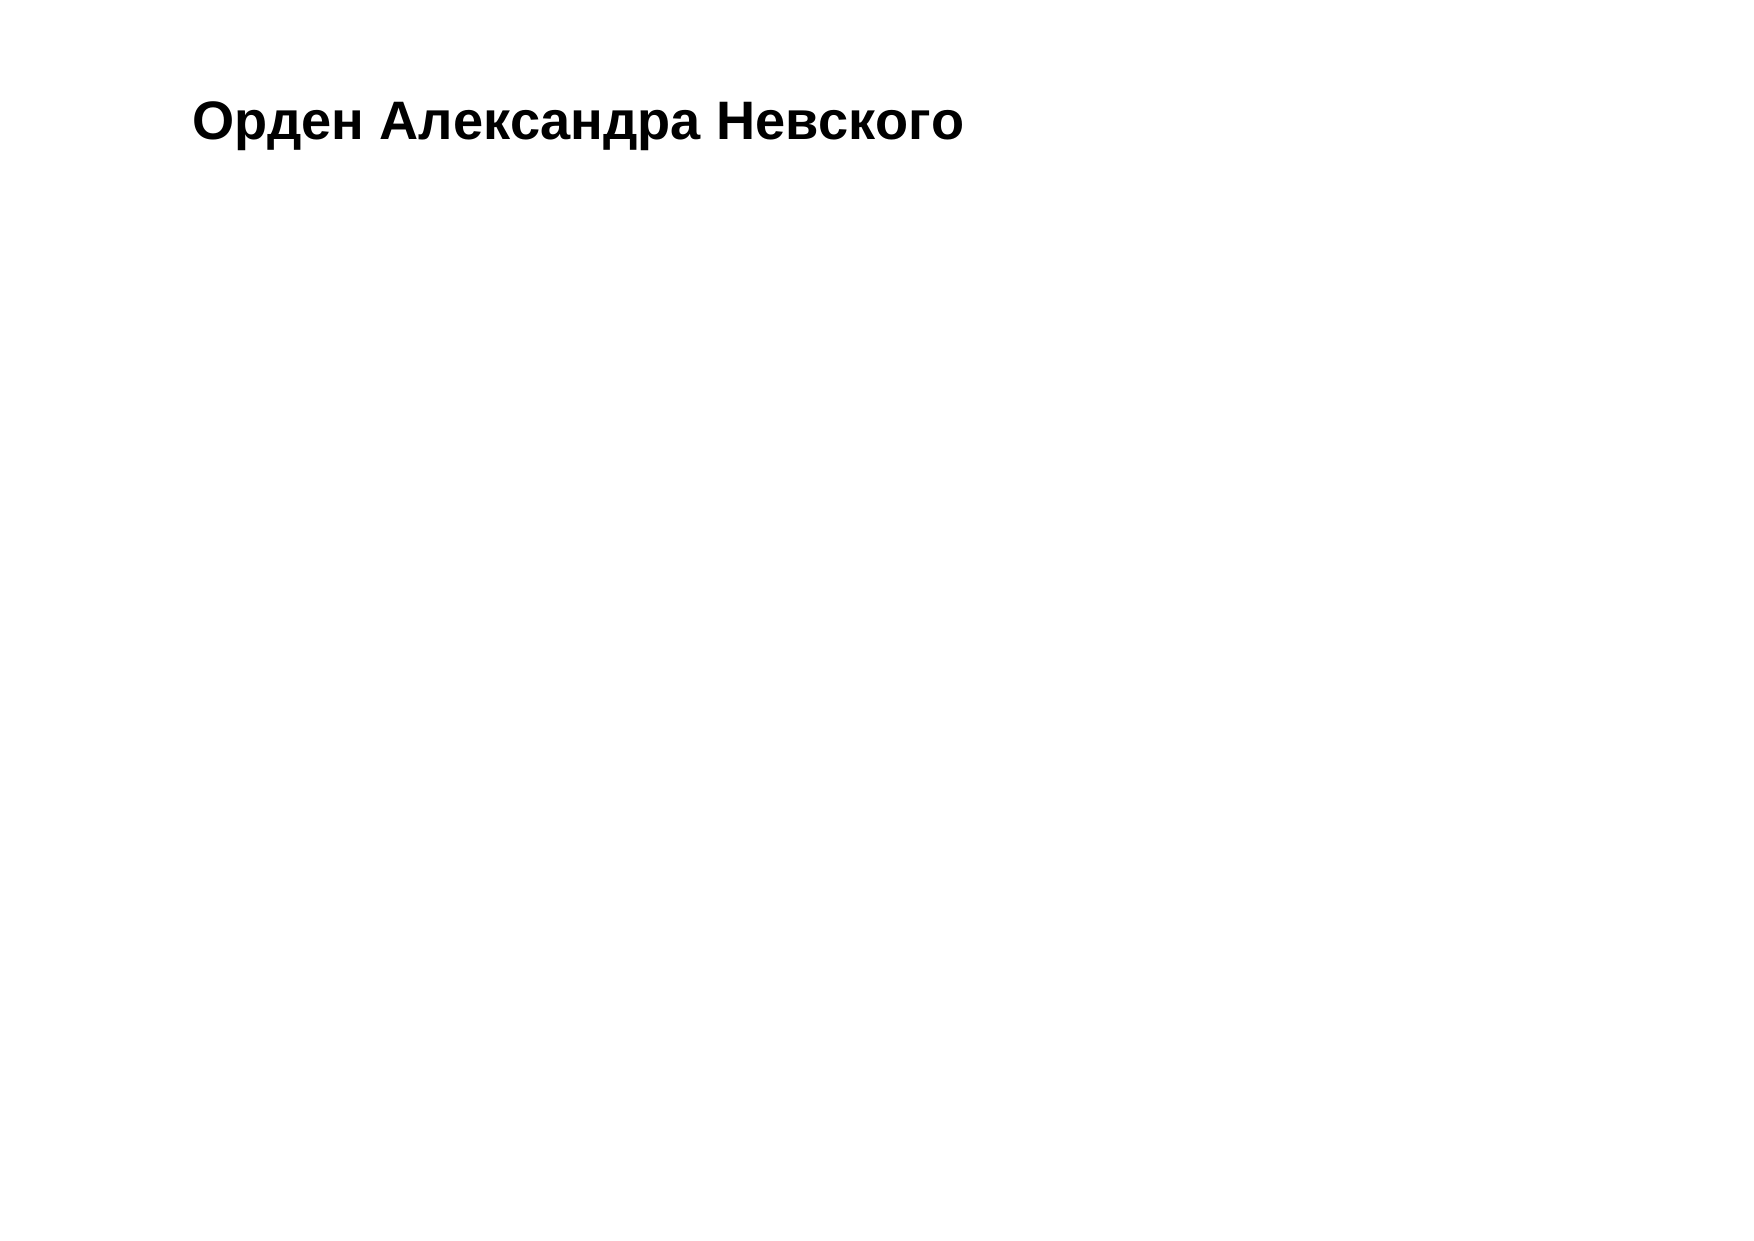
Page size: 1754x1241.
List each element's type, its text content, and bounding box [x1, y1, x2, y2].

text Орден Александра Невского [118, 89, 1636, 151]
